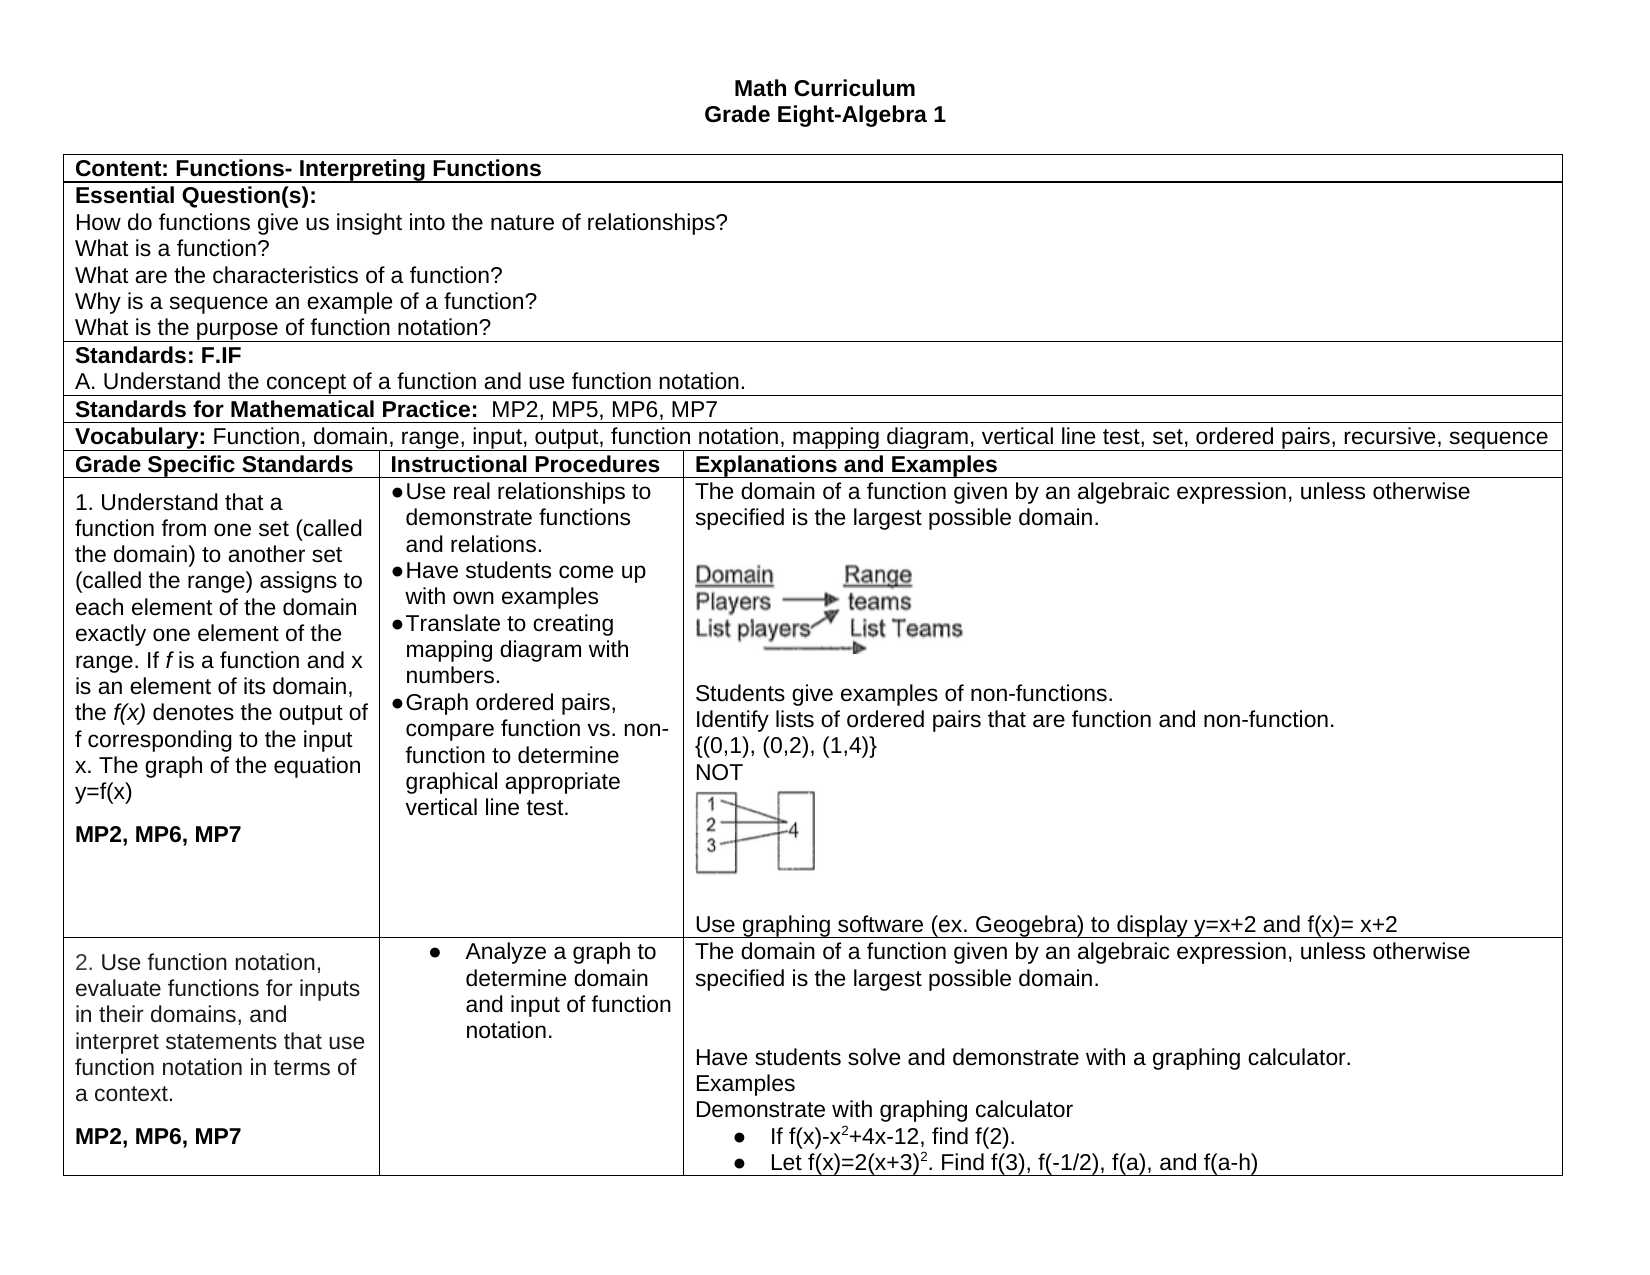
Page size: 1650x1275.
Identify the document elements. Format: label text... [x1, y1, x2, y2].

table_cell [380, 938, 683, 1175]
text Grade Eight-Algebra 1 [75, 101, 1575, 128]
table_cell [64, 938, 379, 1175]
table_cell Essential Question(s): How do functions give us insight into the nature of relationships? What is a function? What are the characteristics of a function? Why is a sequence an example of a function? What is the purpose of function notation? [64, 183, 1562, 341]
table_cell Explanations and Examples [684, 451, 1562, 477]
picture [694, 557, 972, 654]
table_cell 1. Understand that a function from one set (called the domain) to another set (called the range) assigns to each element of the domain exactly one element of the range. If f is a function and x is an element of its domain, the f(x) denotes the output of f corresponding to the input x. The graph of the equation y=f(x) MP2, MP6, MP7 [64, 478, 379, 937]
table_cell Use real relationships to demonstrate functions and relations. Have students come up with own examples Translate to creating mapping diagram with numbers. Graph ordered pairs, compare function vs. non-function to determine graphical appropriate vertical line test. [380, 478, 683, 937]
table_cell Standards: F.IF A. Understand the concept of a function and use function notation. [64, 342, 1562, 395]
table_header Content: Functions- Interpreting Functions [64, 155, 1562, 181]
table_cell Standards for Mathematical Practice: MP2, MP5, MP6, MP7 [64, 396, 1562, 422]
table_cell Instructional Procedures [380, 451, 683, 477]
table_cell Vocabulary: Function, domain, range, input, output, function notation, mapping diagram, vertical line test, set, ordered pairs, recursive, sequence [64, 423, 1562, 449]
picture [694, 785, 822, 885]
table_cell Grade Specific Standards [64, 451, 379, 477]
table_cell The domain of a function given by an algebraic expression, unless otherwise specified is the largest possible domain. Students give examples of non-functions. Identify lists of ordered pairs that are function and non-function. {(0,1), (0,2), (1,4)} NOT Use graphing software (ex. Geogebra) to display y=x+2 and f(x)= x+2 [684, 478, 1562, 937]
text Math Curriculum [75, 75, 1575, 101]
